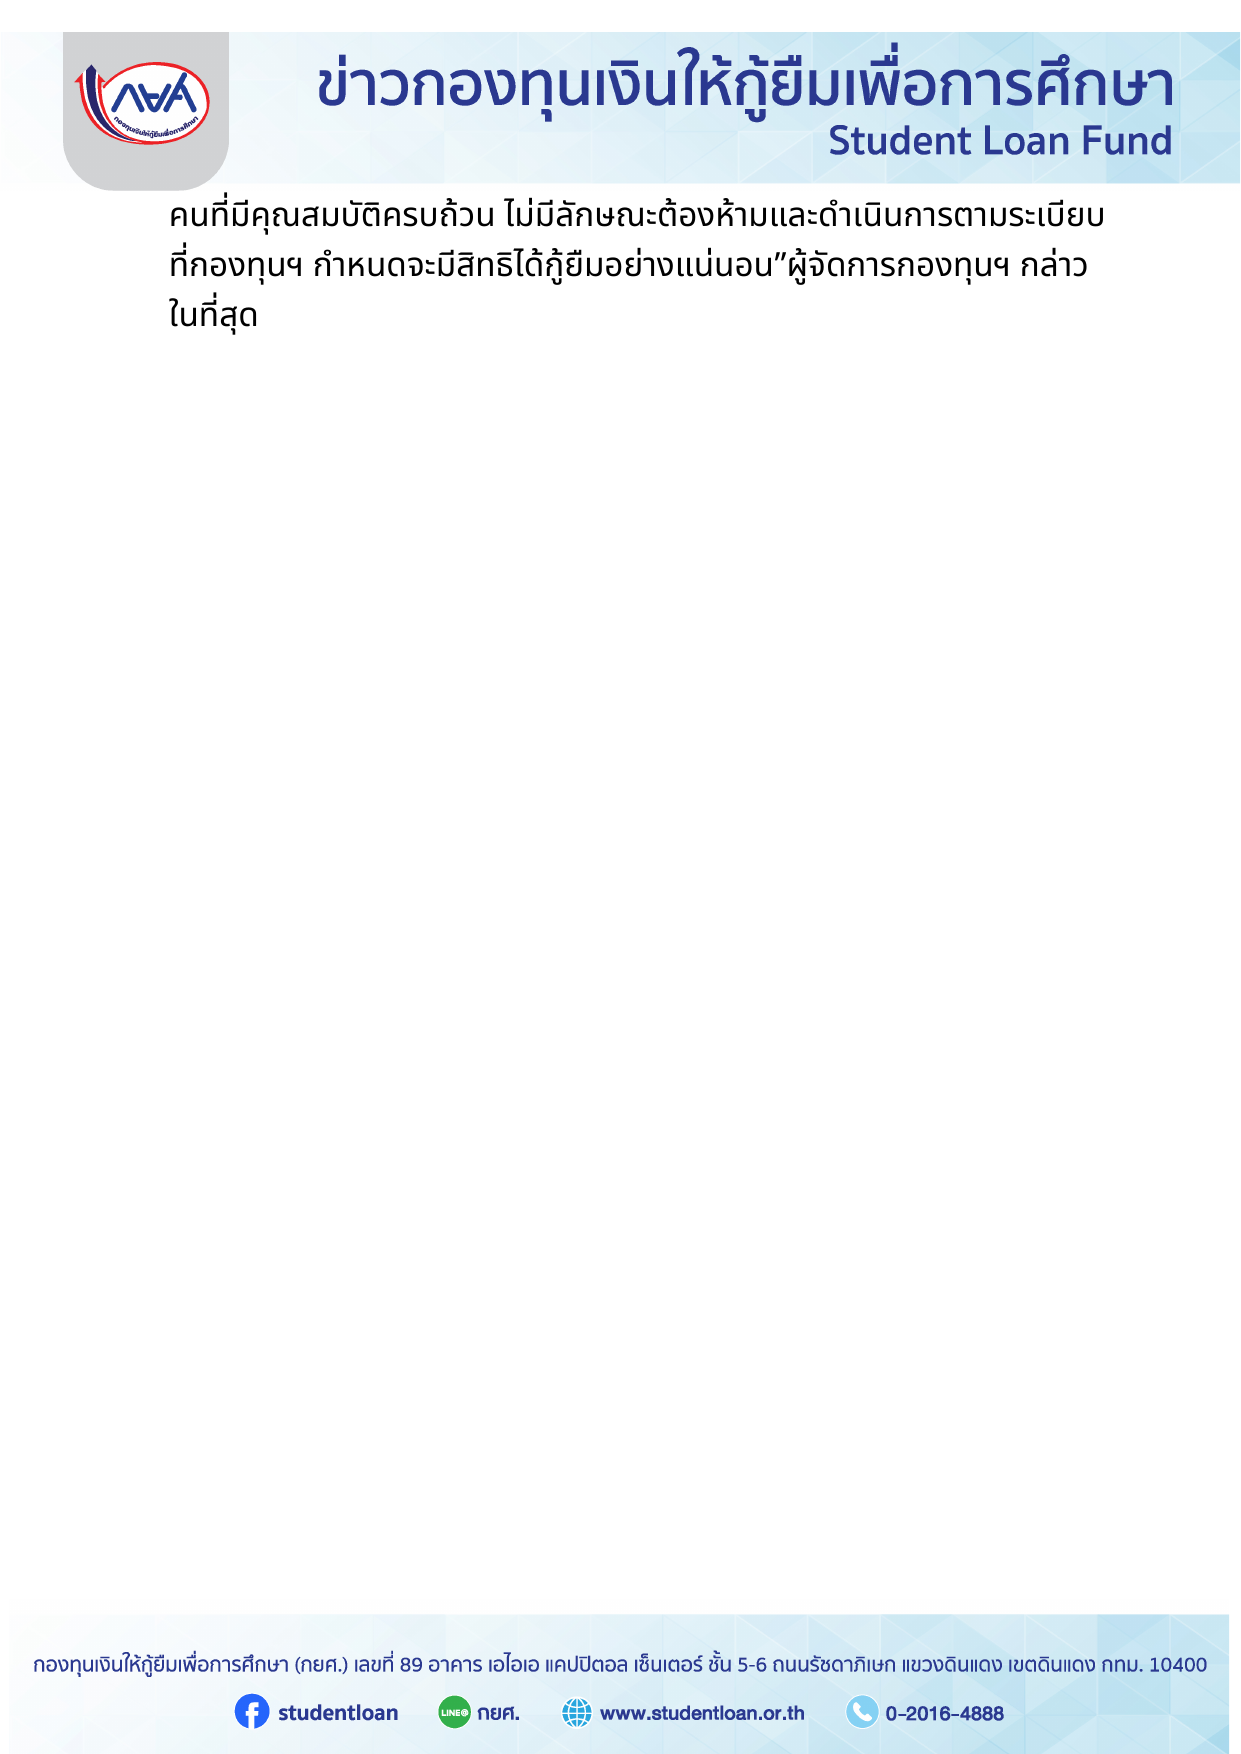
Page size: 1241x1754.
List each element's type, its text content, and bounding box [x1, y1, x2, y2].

picture [8, 1599, 1230, 1754]
picture [0, 32, 1241, 191]
